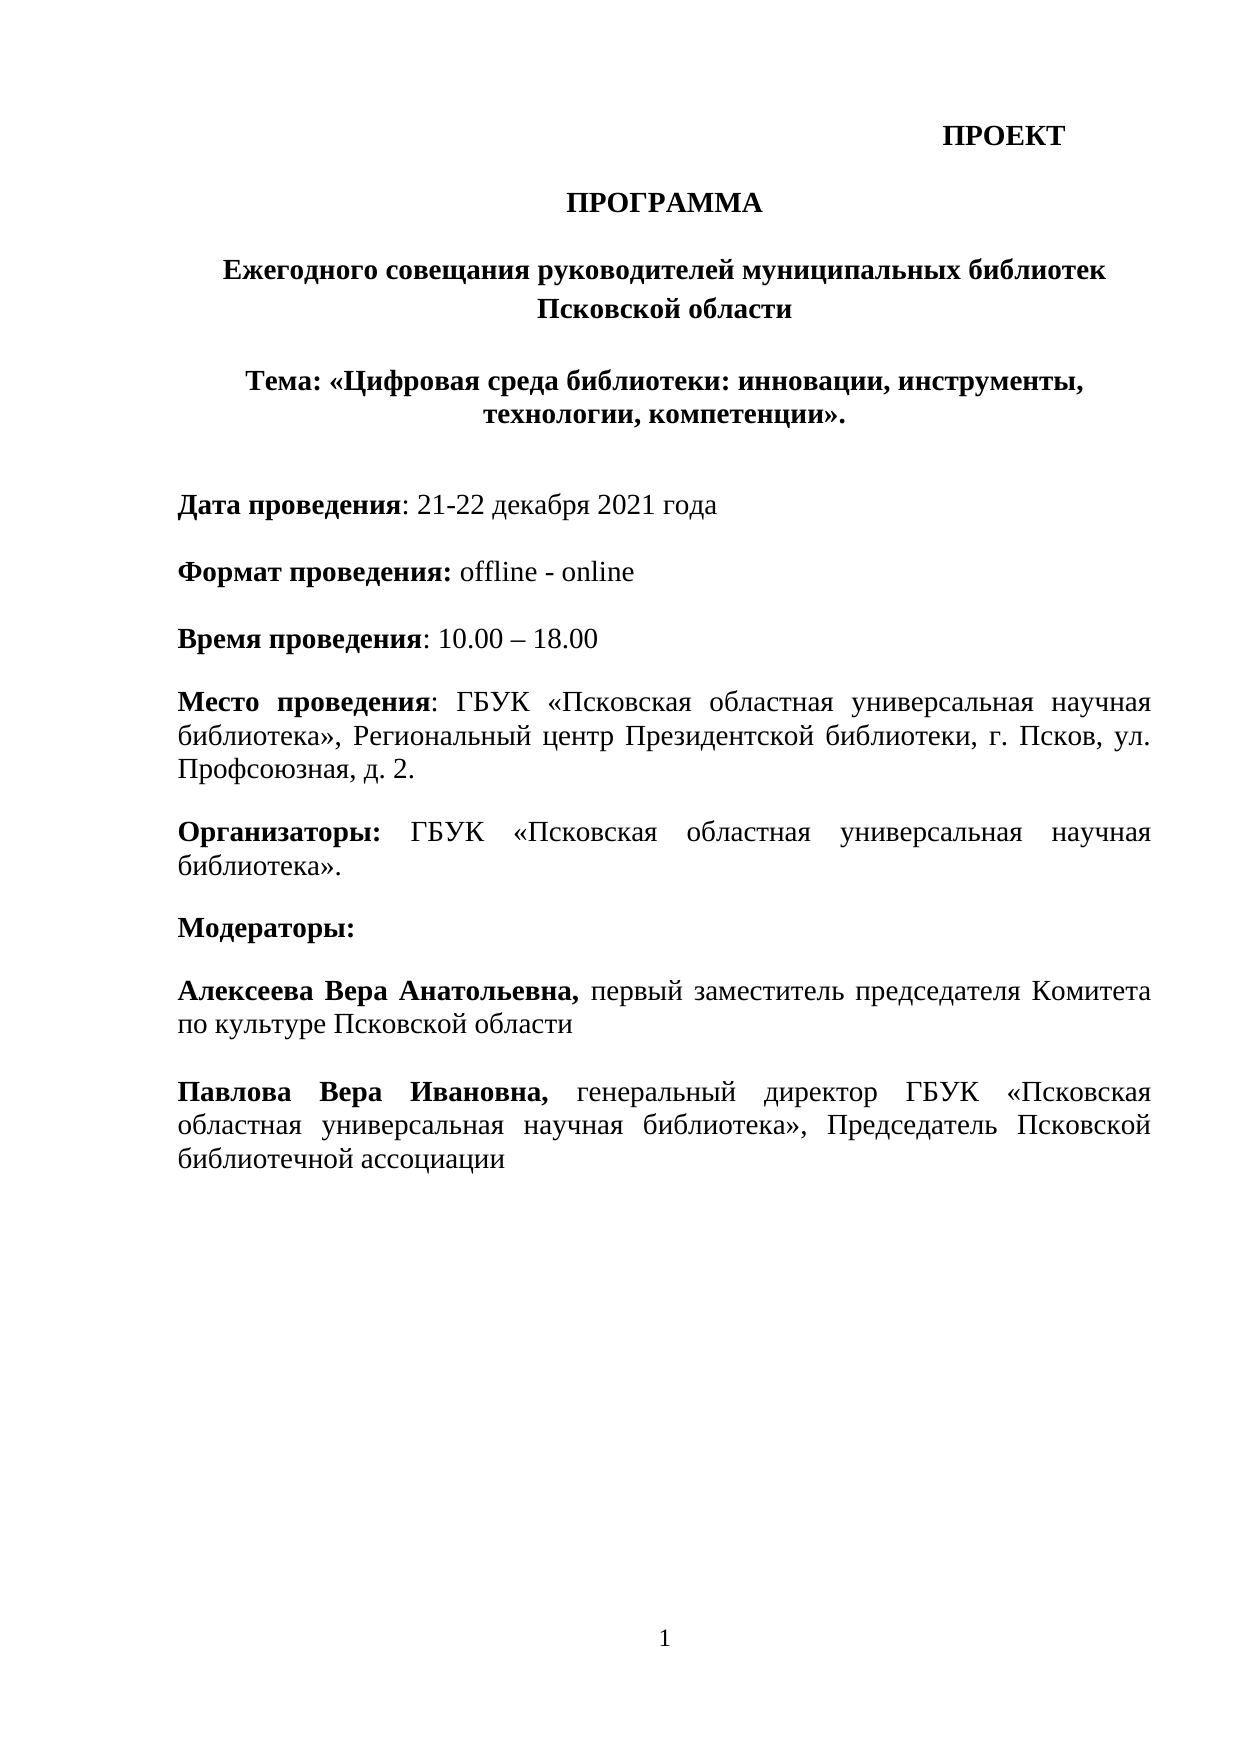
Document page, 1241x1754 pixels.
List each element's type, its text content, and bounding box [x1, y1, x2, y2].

text Модераторы: [177, 910, 1152, 944]
text Тема: «Цифровая среда библиотеки: инновации, инструменты, технологии, компетенции». [177, 363, 1152, 430]
text Павлова Вера Ивановна, генеральный директор ГБУК «Псковская областная универсальная научная библиотека», Председатель Псковской библиотечной ассоциации [177, 1074, 1152, 1174]
text Алексеева Вера Анатольевна, первый заместитель председателя Комитета по культуре Псковской области [177, 973, 1152, 1040]
text Время проведения: 10.00 – 18.00 [177, 622, 1152, 655]
text Формат проведения: offline - online [177, 554, 1152, 588]
text Организаторы: ГБУК «Псковская областная универсальная научная библиотека». [177, 814, 1152, 881]
text ПРОГРАММА [177, 185, 1152, 219]
text Дата проведения: 21-22 декабря 2021 года [177, 487, 1152, 521]
text Место проведения: ГБУК «Псковская областная универсальная научная библиотека», Региональный центр Президентской библиотеки, г. Псков, ул. Профсоюзная, д. 2. [177, 684, 1152, 785]
text Ежегодного совещания руководителей муниципальных библиотек Псковской области [177, 252, 1152, 324]
text ПРОЕКТ [693, 118, 1152, 152]
